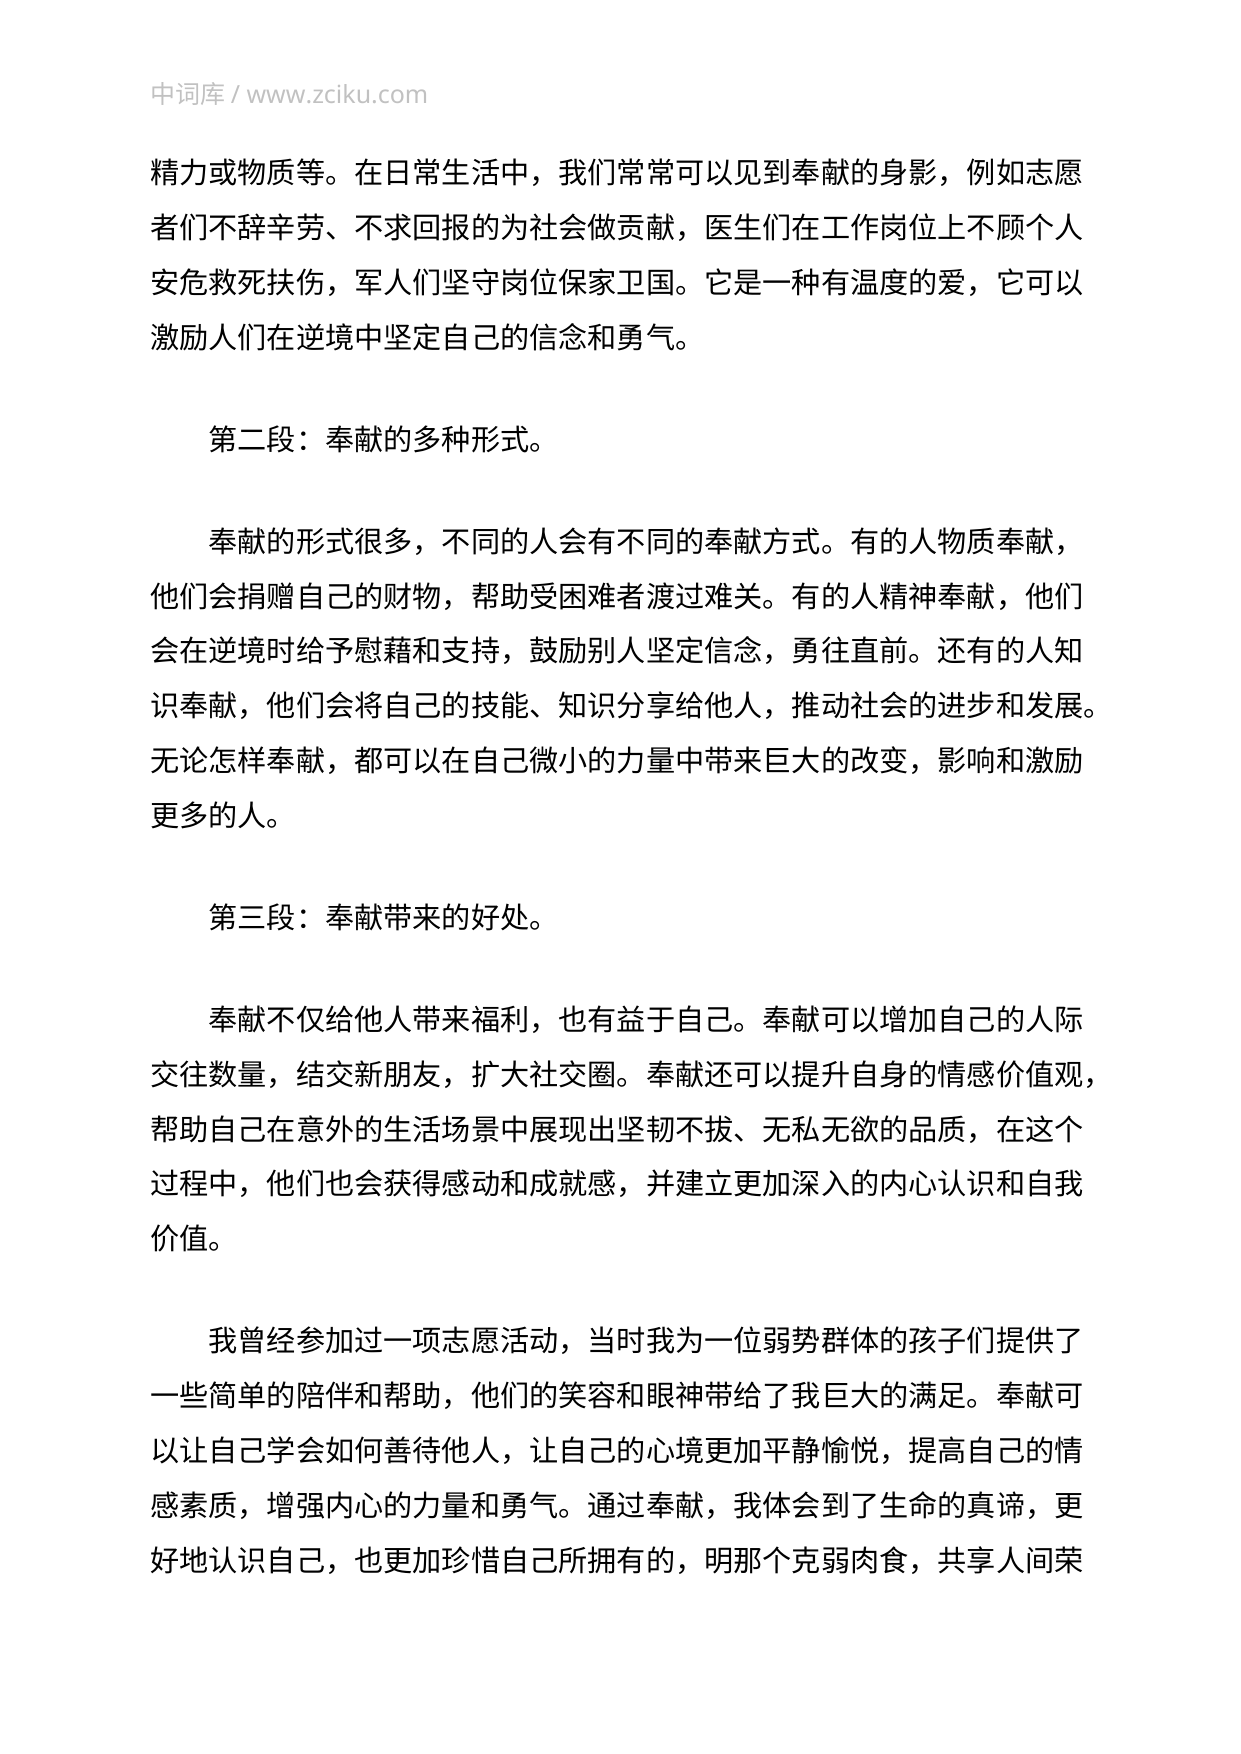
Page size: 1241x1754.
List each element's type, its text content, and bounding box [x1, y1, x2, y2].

text 奉献不仅给他人带来福利，也有益于自己。奉献可以增加自己的人际交往数量，结交新朋友，扩大社交圈。奉献还可以提升自身的情感价值观，帮助自己在意外的生活场景中展现出坚韧不拔、无私无欲的品质，在这个过程中，他们也会获得感动和成就感，并建立更加深入的内心认识和自我价值。 [150, 996, 1090, 1258]
text 奉献的形式很多，不同的人会有不同的奉献方式。有的人物质奉献，他们会捐赠自己的财物，帮助受困难者渡过难关。有的人精神奉献，他们会在逆境时给予慰藉和支持，鼓励别人坚定信念，勇往直前。还有的人知识奉献，他们会将自己的技能、知识分享给他人，推动社会的进步和发展。无论怎样奉献，都可以在自己微小的力量中带来巨大的改变，影响和激励更多的人。 [150, 518, 1090, 835]
text 第三段：奉献带来的好处。 [150, 894, 1090, 937]
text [150, 150, 1090, 357]
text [150, 1318, 1090, 1579]
text 第二段：奉献的多种形式。 [150, 416, 1090, 459]
